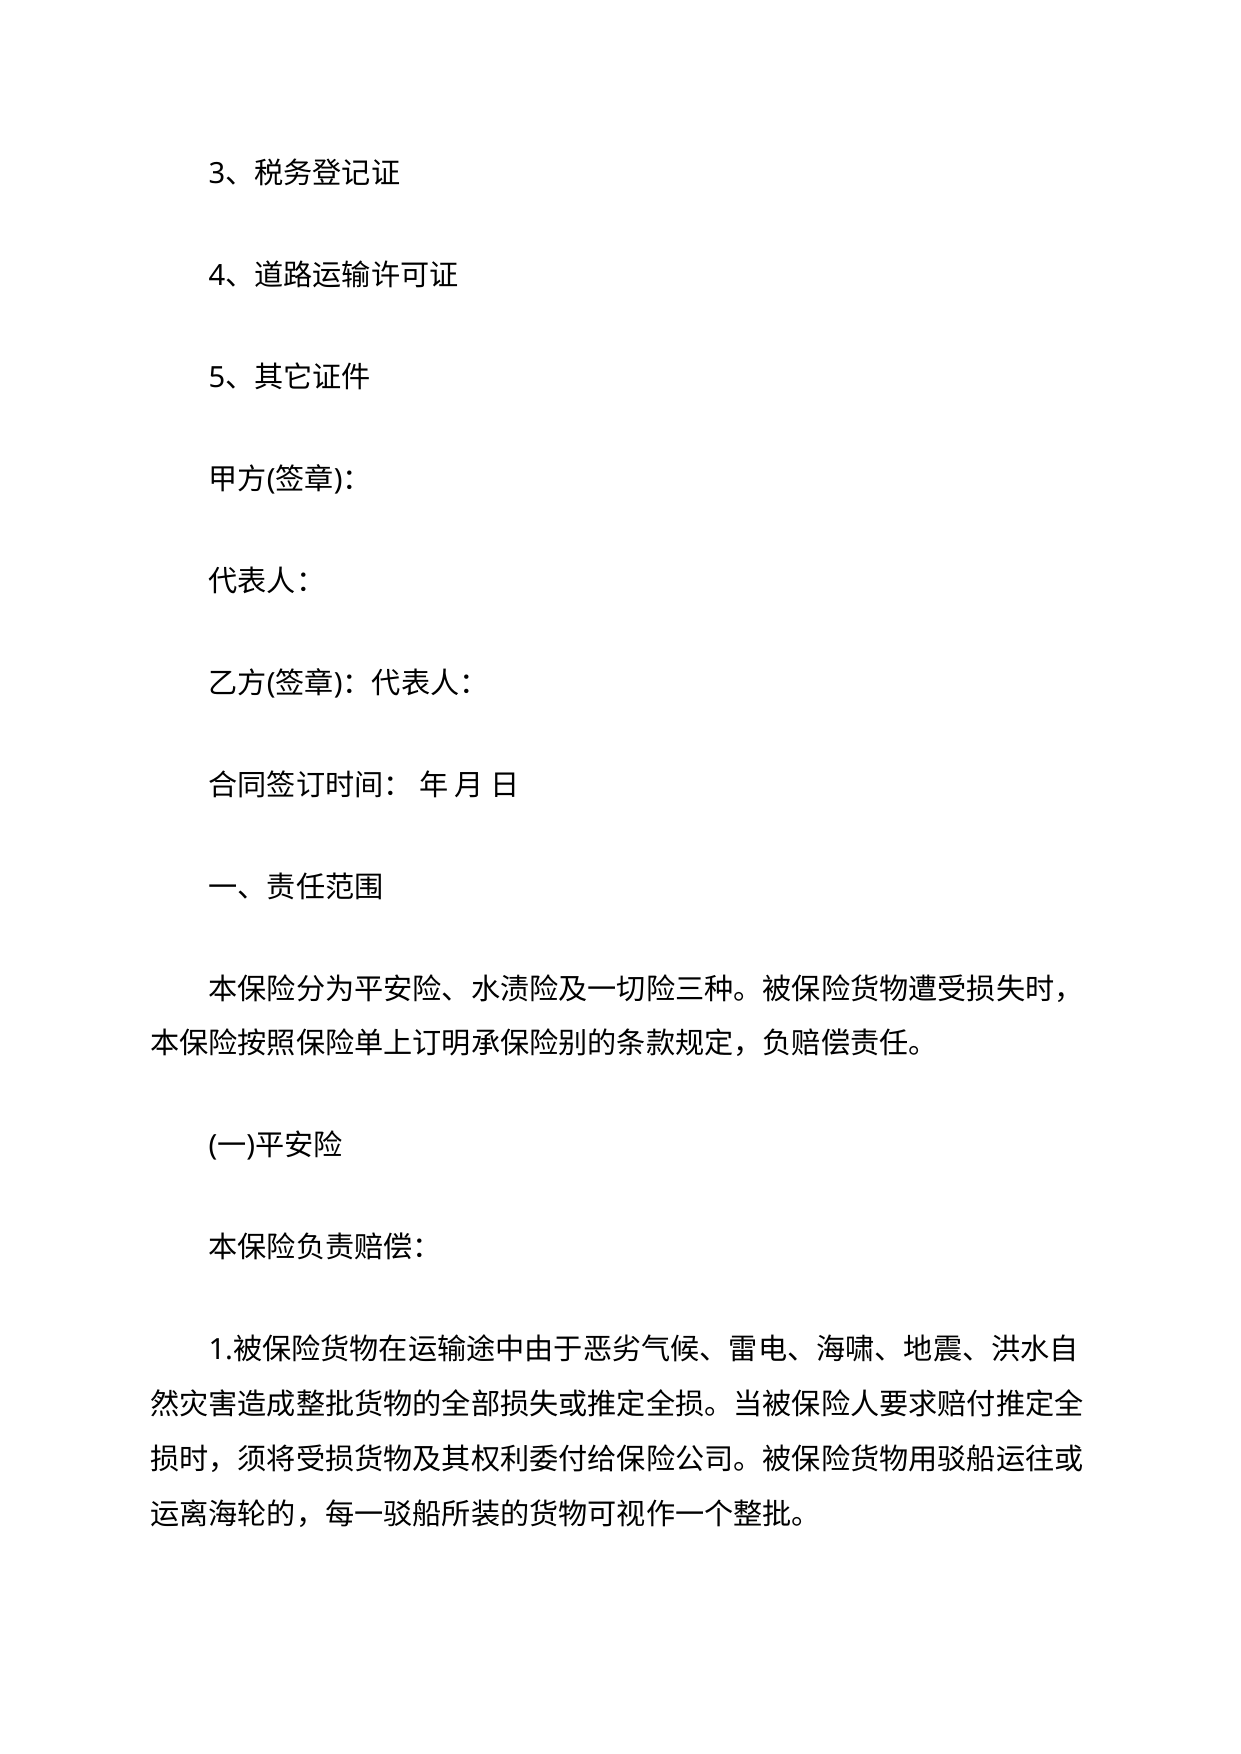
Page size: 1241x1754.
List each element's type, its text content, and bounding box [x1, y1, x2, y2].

text 1.被保险货物在运输途中由于恶劣气候、雷电、海啸、地震、洪水自然灾害造成整批货物的全部损失或推定全损。当被保险人要求赔付推定全损时，须将受损货物及其权利委付给保险公司。被保险货物用驳船运往或运离海轮的，每一驳船所装的货物可视作一个整批。 [150, 1326, 1090, 1533]
text 一、责任范围 [150, 863, 1090, 906]
text 本保险负责赔偿： [150, 1224, 1090, 1266]
text 5、其它证件 [150, 354, 1090, 396]
text 合同签订时间： 年 月 日 [150, 762, 1090, 804]
text 4、道路运输许可证 [150, 252, 1090, 294]
text 乙方(签章)：代表人： [150, 660, 1090, 702]
text 本保险分为平安险、水渍险及一切险三种。被保险货物遭受损失时，本保险按照保险单上订明承保险别的条款规定，负赔偿责任。 [150, 965, 1090, 1062]
text 甲方(签章)： [150, 456, 1090, 498]
text 代表人： [150, 558, 1090, 600]
text (一)平安险 [150, 1122, 1090, 1164]
text 3、税务登记证 [150, 150, 1090, 192]
